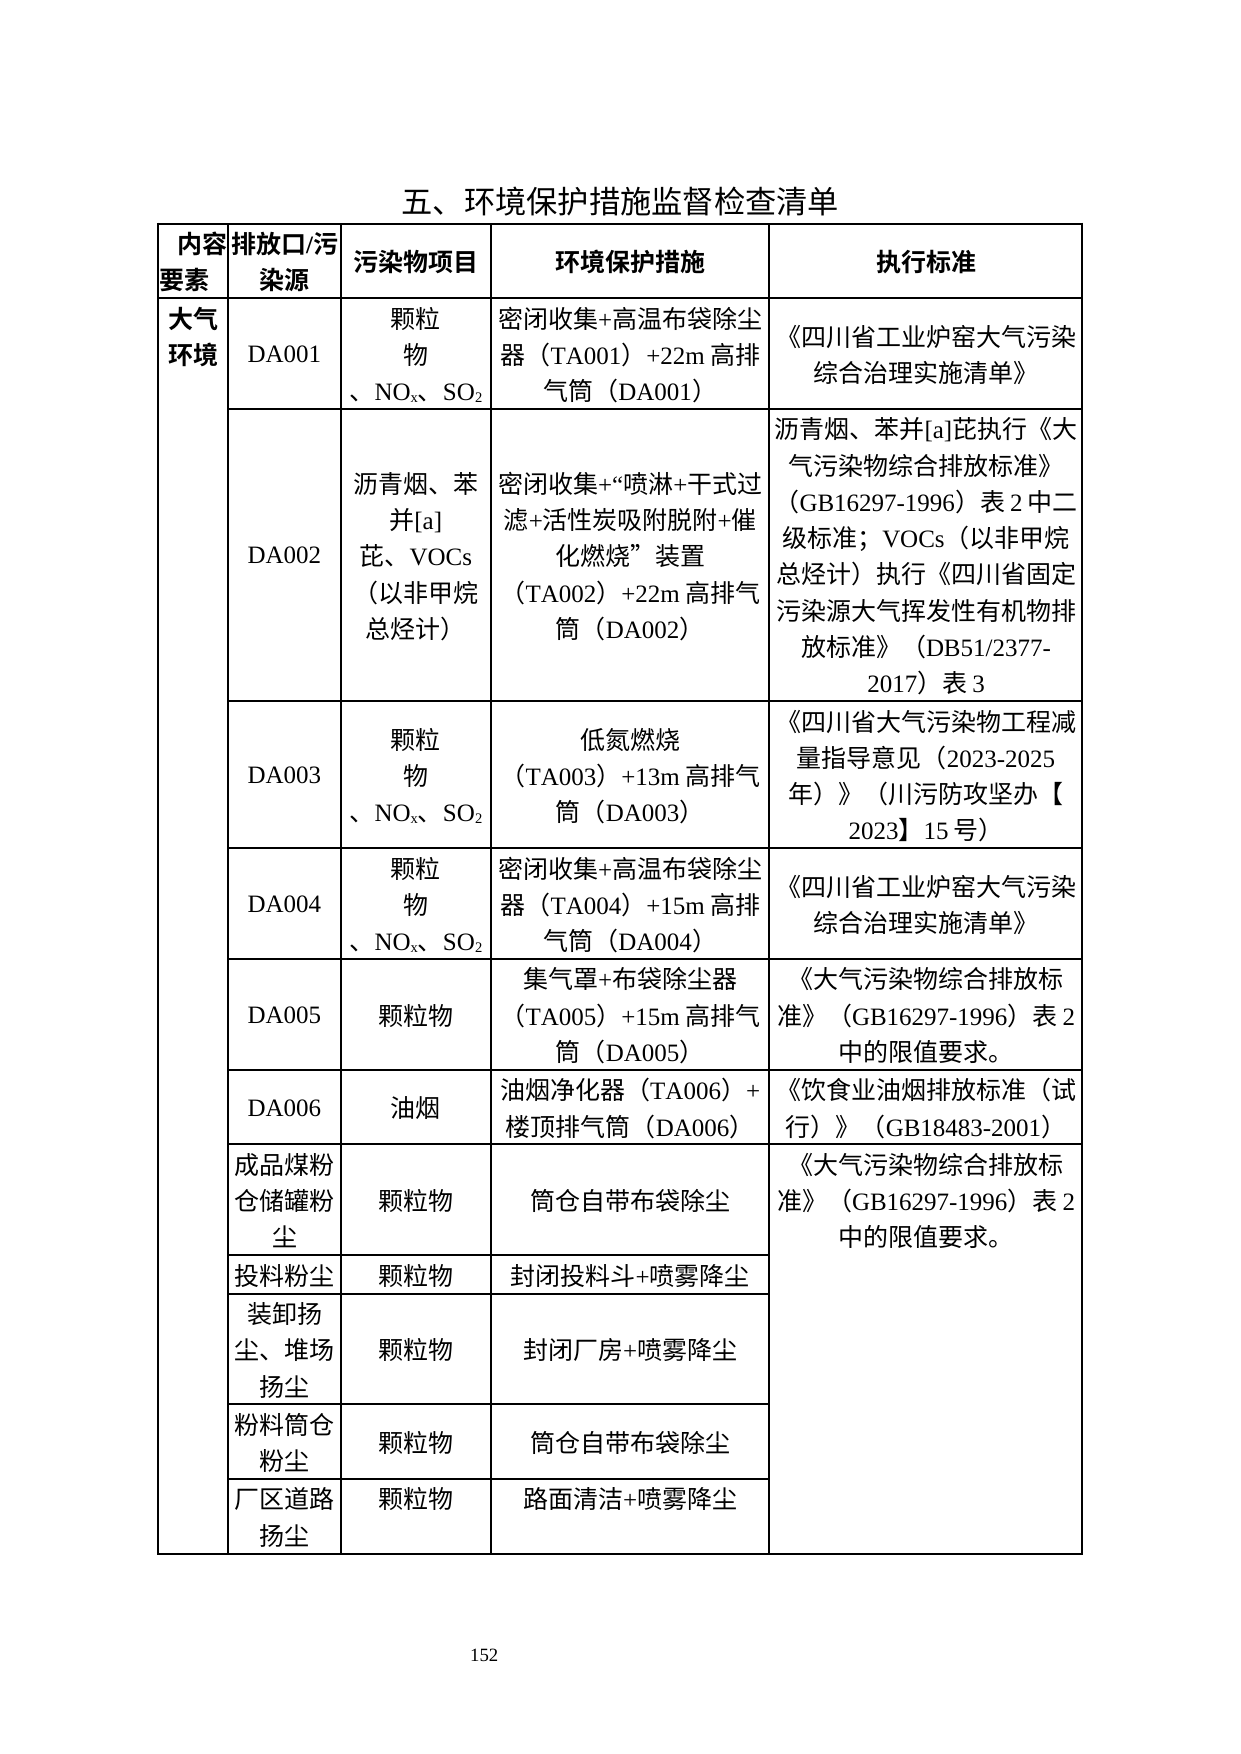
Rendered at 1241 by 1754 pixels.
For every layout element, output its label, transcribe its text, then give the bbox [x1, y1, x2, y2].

table_cell 油烟 [342, 1071, 490, 1143]
table_cell 大气环境 [159, 299, 227, 1552]
table_cell DA005 [229, 960, 340, 1069]
table_cell DA006 [229, 1071, 340, 1143]
table_cell 颗粒物、NOx、SO2 [342, 299, 490, 408]
table_cell 颗粒物 [342, 1145, 490, 1254]
table_cell 成品煤粉仓储罐粉尘 [229, 1145, 340, 1254]
table_cell 封闭厂房+喷雾降尘 [492, 1295, 768, 1403]
table_cell 《饮食业油烟排放标准（试行）》（GB18483-2001） [770, 1071, 1081, 1143]
table_header 污染物项目 [342, 225, 490, 297]
table_cell DA004 [229, 849, 340, 958]
table_cell 路面清洁+喷雾降尘 [492, 1480, 768, 1552]
table_cell 筒仓自带布袋除尘 [492, 1405, 768, 1478]
table_cell 沥青烟、苯并[a]芘执行《大气污染物综合排放标准》（GB16297-1996）表2中二 级标准；VOCs（以非甲烷总烃计）执行《四川省固定污染源大气挥发性有机物排放标准》（DB51/2377-2017）表3 [770, 410, 1081, 700]
table_header 排放口/污染源 [229, 225, 340, 297]
table_cell 颗粒物 [342, 960, 490, 1069]
table_cell DA002 [229, 410, 340, 700]
table_cell 装卸扬尘、堆场扬尘 [229, 1295, 340, 1403]
table_cell 粉料筒仓粉尘 [229, 1405, 340, 1478]
table_cell 油烟净化器（TA006）+楼顶排气筒（DA006） [492, 1071, 768, 1143]
table_cell 《四川省工业炉窑大气污染综合治理实施清单》 [770, 849, 1081, 958]
table_cell 《大气污染物综合排放标准》（GB16297-1996）表2中的限值要求。 [770, 960, 1081, 1069]
table_cell 《四川省工业炉窑大气污染综合治理实施清单》 [770, 299, 1081, 408]
table_cell 密闭收集+高温布袋除尘器（TA001）+22m高排气筒（DA001） [492, 299, 768, 408]
table_cell DA001 [229, 299, 340, 408]
table_header 执行标准 [770, 225, 1081, 297]
table_cell 《四川省大气污染物工程减量指导意见（2023-2025年）》（川污防攻坚办【2023】15号） [770, 702, 1081, 847]
table_cell 集气罩+布袋除尘器（TA005）+15m高排气筒（DA005） [492, 960, 768, 1069]
table_cell 低氮燃烧（TA003）+13m高排气筒（DA003） [492, 702, 768, 847]
table_cell 颗粒物、NOx、SO2 [342, 702, 490, 847]
table_cell 颗粒物 [342, 1295, 490, 1403]
table_cell 沥青烟、苯 并[a]芘、VOCs（以非甲烷总烃计） [342, 410, 490, 700]
table_cell 投料粉尘 [229, 1256, 340, 1292]
table_cell 颗粒物 [342, 1480, 490, 1552]
table_header 内容 要素 [159, 225, 227, 297]
table_cell 厂区道路扬尘 [229, 1480, 340, 1552]
table_cell 封闭投料斗+喷雾降尘 [492, 1256, 768, 1292]
table_cell 筒仓自带布袋除尘 [492, 1145, 768, 1254]
table_cell 密闭收集+高温布袋除尘器（TA004）+15m高排气筒（DA004） [492, 849, 768, 958]
text 五、环境保护措施监督检查清单 [159, 177, 1081, 222]
table_cell DA003 [229, 702, 340, 847]
table_cell 《大气污染物综合排放标准》（GB16297-1996）表2中的限值要求。 [770, 1145, 1081, 1552]
table_header 环境保护措施 [492, 225, 768, 297]
table_cell 颗粒物 [342, 1256, 490, 1292]
table_cell 颗粒物 [342, 1405, 490, 1478]
table_cell 颗粒物、NOx、SO2 [342, 849, 490, 958]
table_cell 密闭收集+“喷淋+干式过滤+活性炭吸附脱附+催化燃烧”装置（TA002）+22m高排气筒（DA002） [492, 410, 768, 700]
